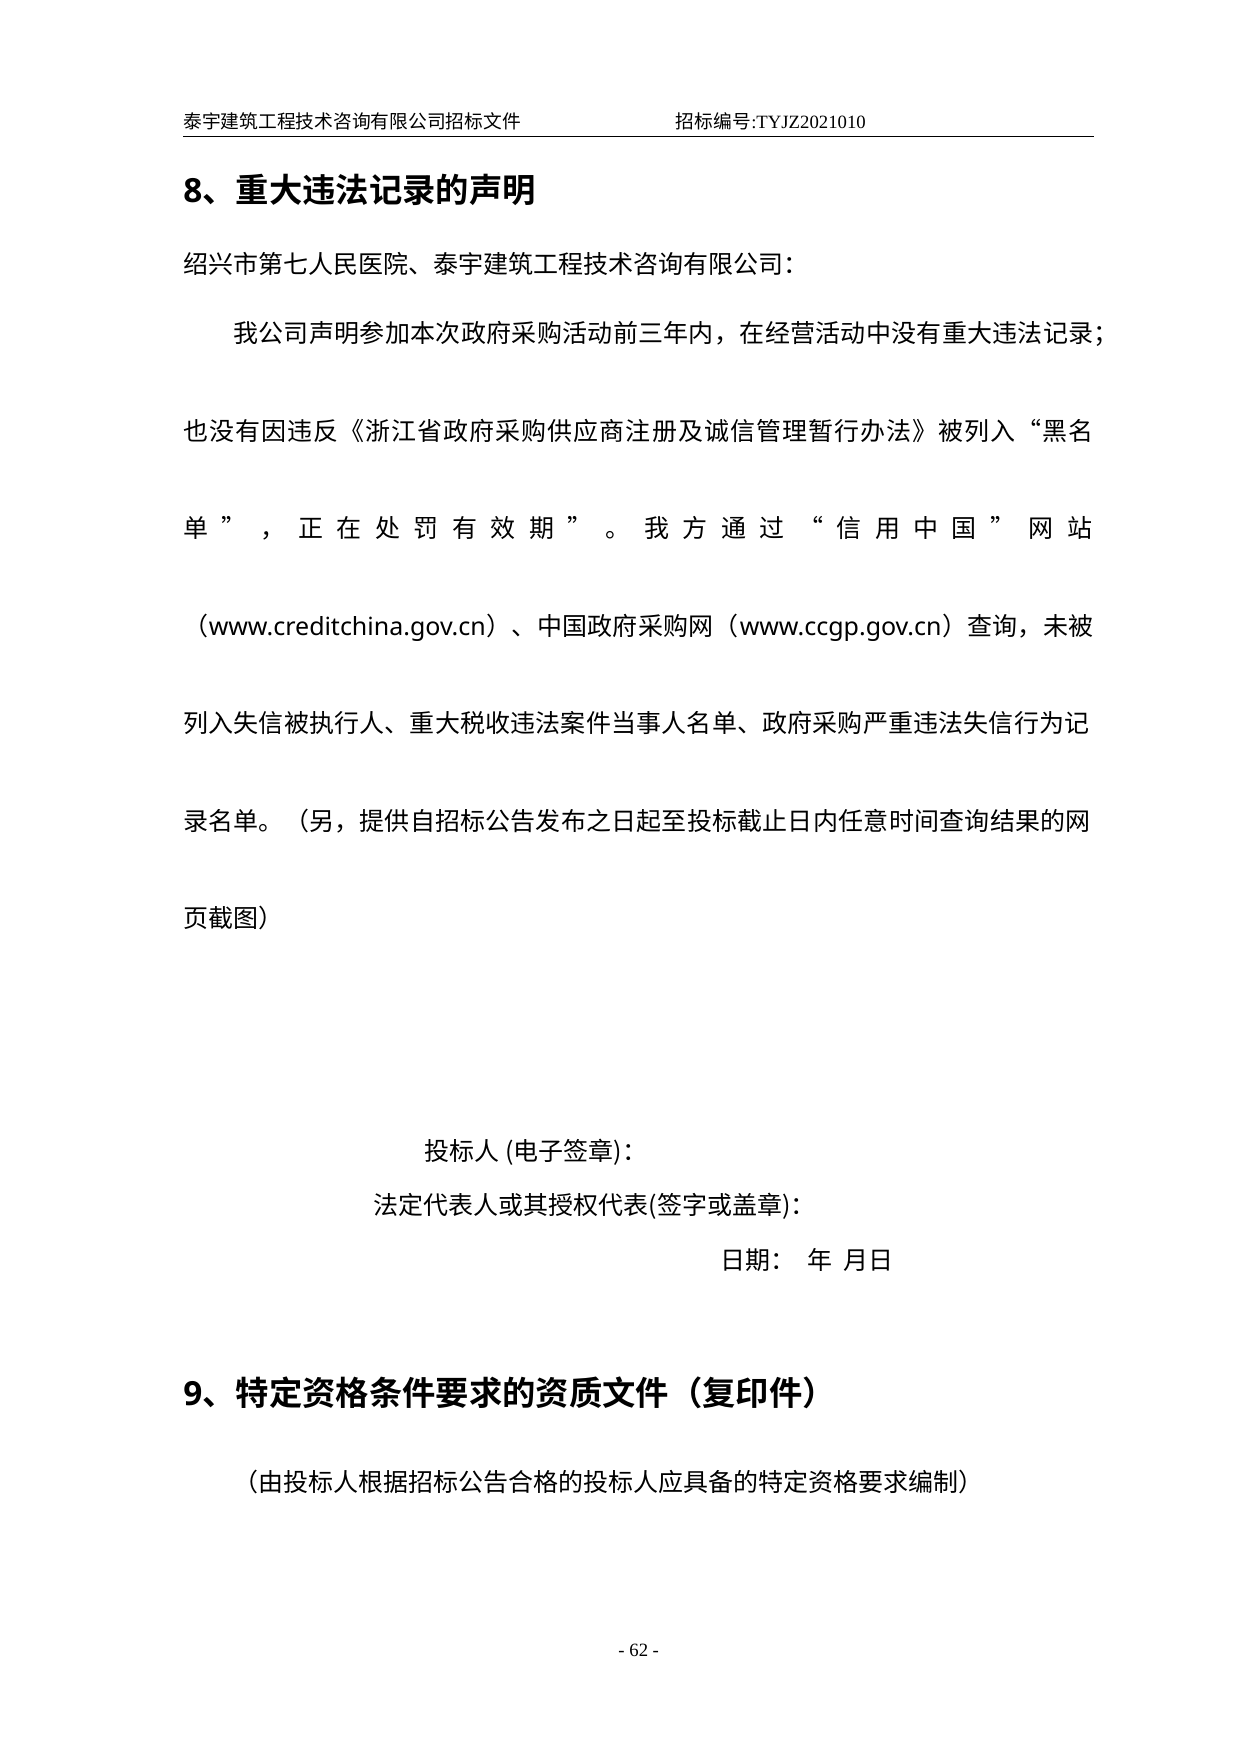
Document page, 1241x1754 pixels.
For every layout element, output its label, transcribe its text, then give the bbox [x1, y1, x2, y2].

text 投标人 (电子签章)： [183, 1131, 1094, 1168]
text 8、重大违法记录的声明 [183, 156, 1094, 221]
text （由投标人根据招标公告合格的投标人应具备的特定资格要求编制） [183, 1448, 1094, 1513]
text 9、特定资格条件要求的资质文件（复印件） [183, 1358, 1094, 1423]
text 绍兴市第七人民医院、泰宇建筑工程技术咨询有限公司： [183, 245, 1094, 281]
text 法定代表人或其授权代表(签字或盖章)： [183, 1186, 1094, 1222]
text 我公司声明参加本次政府采购活动前三年内，在经营活动中没有重大违法记录；也没有因违反《浙江省政府采购供应商注册及诚信管理暂行办法》被列入“黑名单”，正在处罚有效期”。我方通过“信用中国”网站（www.creditchina.gov.cn）、中国政府采购网（www.ccgp.gov.cn）查询，未被列入失信被执行人、重大税收违法案件当事人名单、政府采购严重违法失信行为记录名单。（另，提供自招标公告发布之日起至投标截止日内任意时间查询结果的网页截图） [183, 299, 1094, 949]
text 日期： 年 月日 [183, 1240, 1094, 1276]
